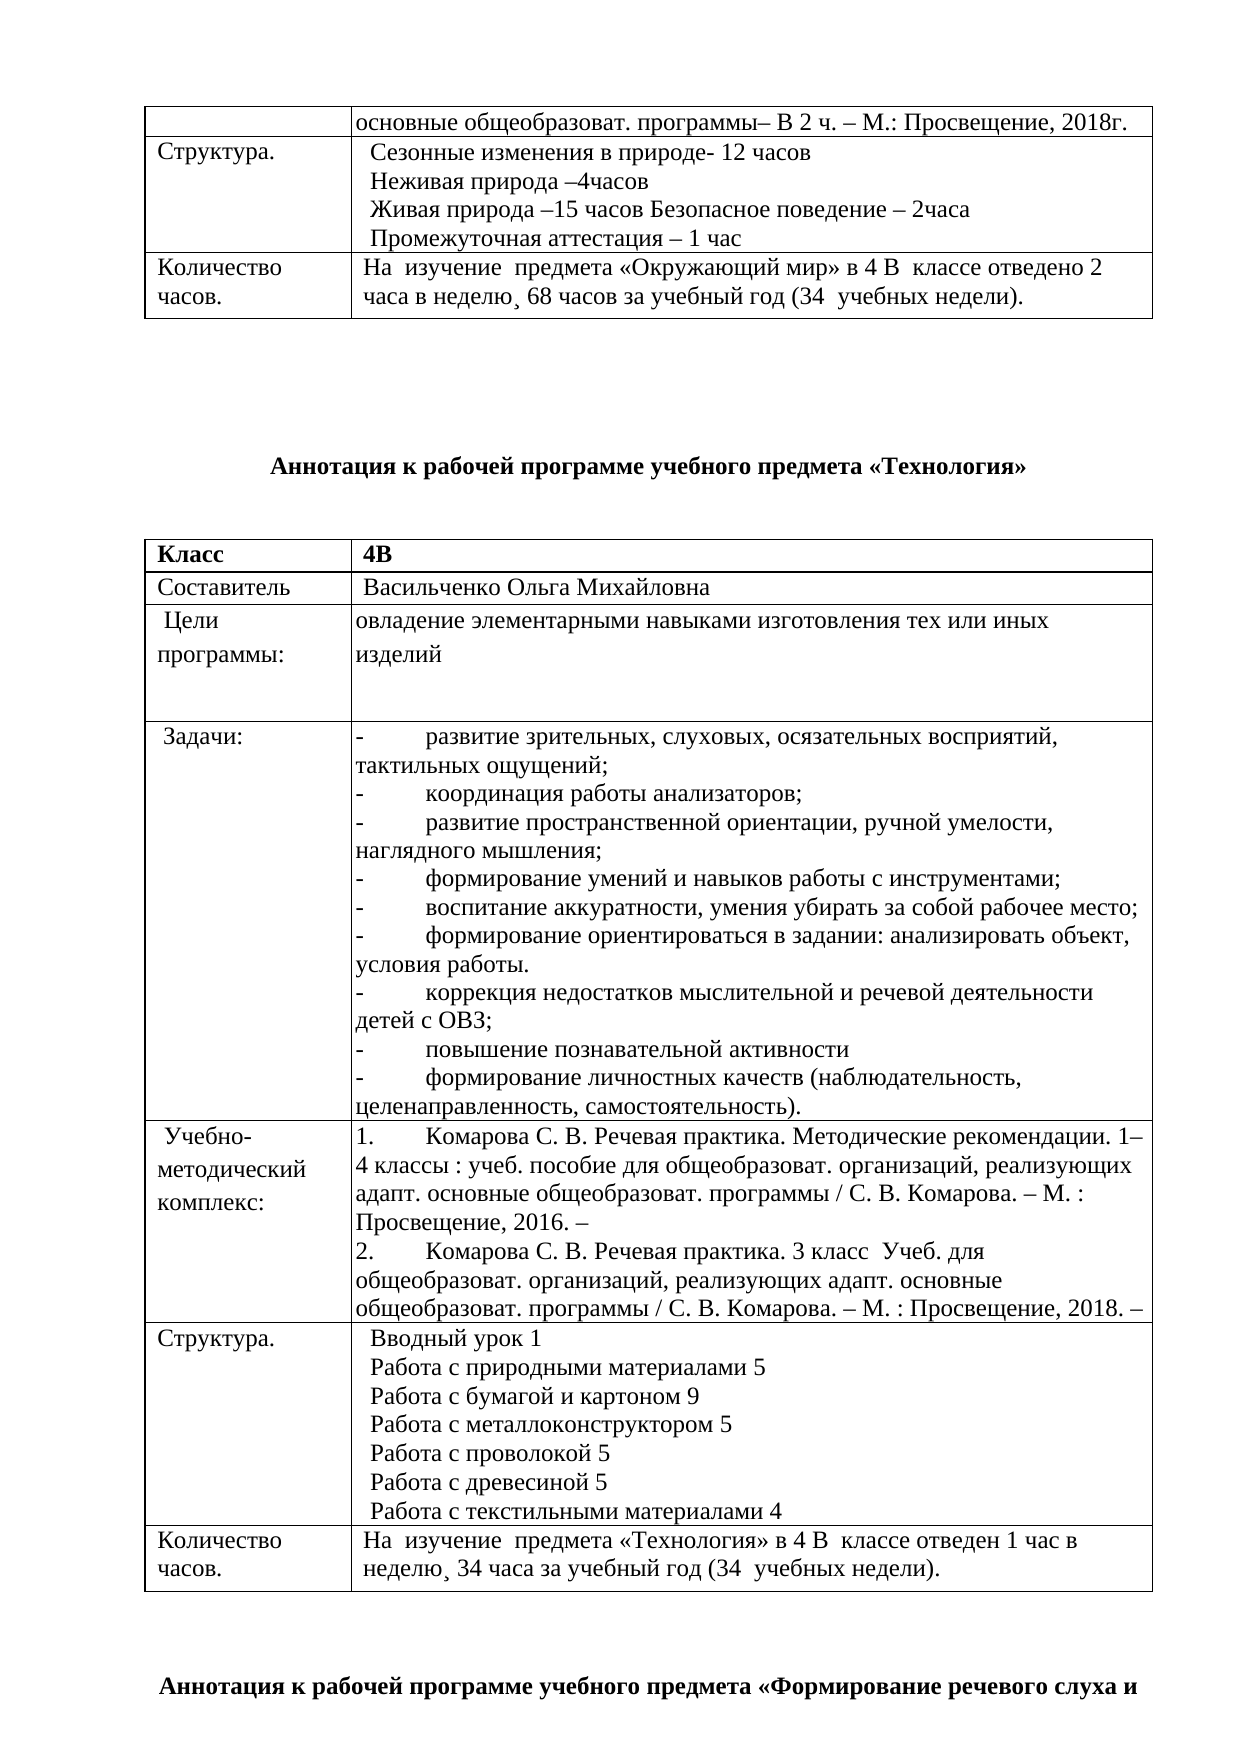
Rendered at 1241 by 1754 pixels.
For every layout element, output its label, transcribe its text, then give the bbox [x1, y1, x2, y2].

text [133, 1671, 1163, 1700]
table_cell Сезонные изменения в природе- 12 часов Неживая природа –4часов Живая природа –15 часов Безопасное поведение – 2часа Промежуточная аттестация – 1 час [352, 137, 1152, 252]
table_cell Количество часов. [146, 1526, 351, 1591]
table_cell Цели программы: [146, 605, 351, 721]
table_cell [146, 107, 351, 136]
table_cell Структура. [146, 137, 351, 252]
table_cell овладение элементарными навыками изготовления тех или иных изделий [352, 605, 1152, 721]
table_header Класс [146, 540, 351, 571]
table_cell Структура. [146, 1323, 351, 1524]
table_cell - развитие зрительных, слуховых, осязательных восприятий, тактильных ощущений; - координация работы анализаторов; - развитие пространственной ориентации, ручной умелости, наглядного мышления; - формирование умений и навыков работы с инструментами; - воспитание аккуратности, умения убирать за собой рабочее место; - формирование ориентироваться в задании: анализировать объект, условия работы. - коррекция недостатков мыслительной и речевой деятельности детей с ОВЗ; - повышение познавательной активности - формирование личностных качеств (наблюдательность, целенаправленность, самостоятельность). [352, 722, 1152, 1120]
table_cell На изучение предмета «Технология» в 4 В классе отведен 1 час в неделю¸ 34 часа за учебный год (34 учебных недели). [352, 1526, 1152, 1591]
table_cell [352, 107, 1152, 136]
table_cell На изучение предмета «Окружающий мир» в 4 В классе отведено 2 часа в неделю¸ 68 часов за учебный год (34 учебных недели). [352, 253, 1152, 318]
table_cell Васильченко Ольга Михайловна [352, 573, 1152, 604]
text Аннотация к рабочей программе учебного предмета «Технология» [133, 451, 1163, 480]
table_cell Количество часов. [146, 253, 351, 318]
table_cell Составитель [146, 573, 351, 604]
table_cell Учебно- методический комплекс: [146, 1121, 351, 1322]
table_header 4В [352, 540, 1152, 571]
table_cell Комарова С. В. Речевая практика. Методические рекомендации. 1–4 классы : учеб. пособие для общеобразоват. организаций, реализующих адапт. основные общеобразоват. программы / С. В. Комарова. – М. : Просвещение, 2016. – Комарова С. В. Речевая практика. 3 класс Учеб. для общеобразоват. организаций, реализующих адапт. основные общеобразоват. программы / С. В. Комарова. – М. : Просвещение, 2018. – [352, 1121, 1152, 1322]
table_cell Вводный урок 1 Работа с природными материалами 5 Работа с бумагой и картоном 9 Работа с металлоконструктором 5 Работа с проволокой 5 Работа с древесиной 5 Работа с текстильными материалами 4 [352, 1323, 1152, 1524]
table_cell Задачи: [146, 722, 351, 1120]
